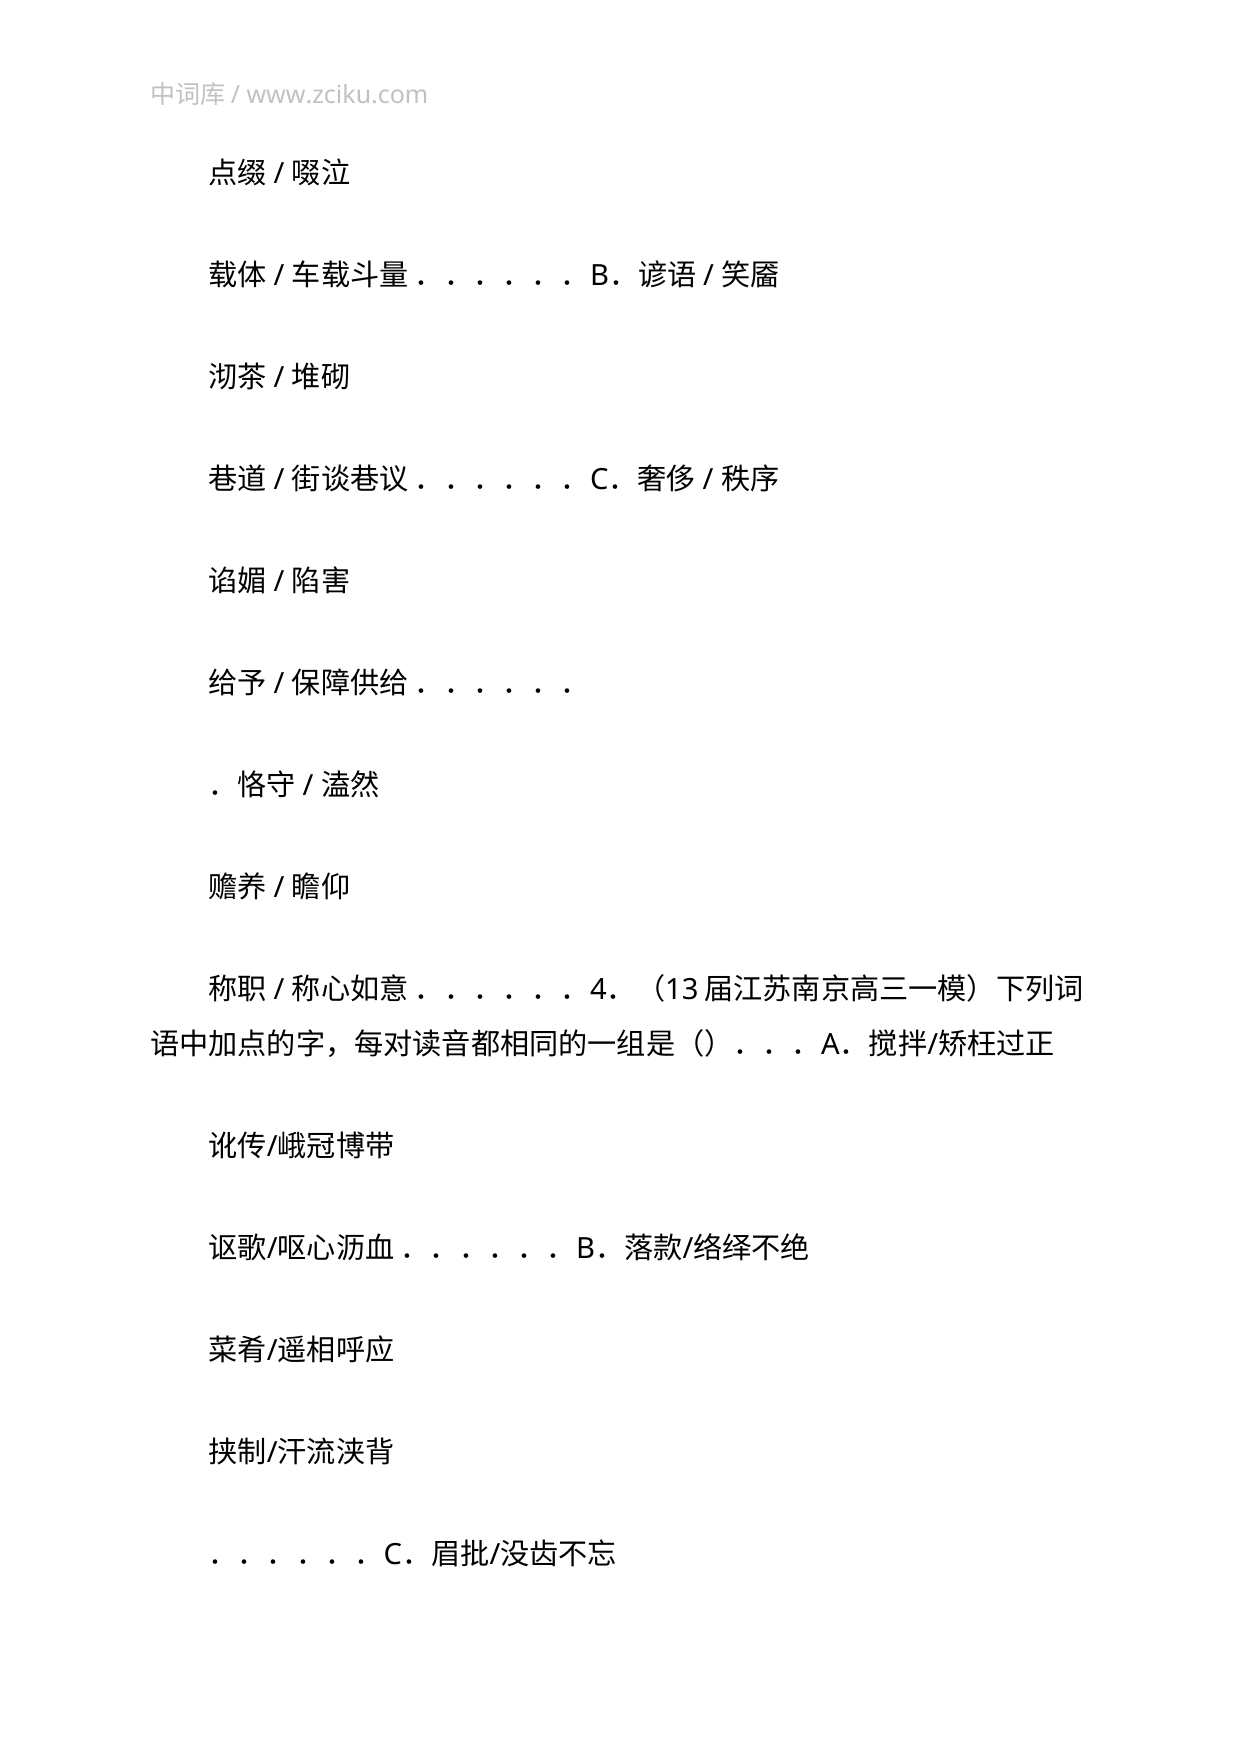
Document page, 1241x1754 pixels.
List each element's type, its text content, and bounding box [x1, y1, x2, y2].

text ．恪守 / 溘然 [150, 762, 1090, 804]
text 讹传/峨冠博带 [150, 1123, 1090, 1165]
text 挟制/汗流浃背 [150, 1429, 1090, 1471]
text ．．．．．．C．眉批/没齿不忘 [150, 1531, 1090, 1573]
text 巷道 / 街谈巷议 ．．．．．．C．奢侈 / 秩序 [150, 456, 1090, 498]
text 载体 / 车载斗量 ．．．．．．B．谚语 / 笑靥 [150, 252, 1090, 294]
text 谄媚 / 陷害 [150, 558, 1090, 600]
text 给予 / 保障供给 ．．．．．． [150, 660, 1090, 702]
text 沏茶 / 堆砌 [150, 354, 1090, 396]
text 菜肴/遥相呼应 [150, 1327, 1090, 1369]
text 点缀 / 啜泣 [150, 150, 1090, 192]
text 称职 / 称心如意 ．．．．．．4．（13届江苏南京高三一模）下列词语中加点的字，每对读音都相同的一组是（）．．．A．搅拌/矫枉过正 [150, 966, 1090, 1063]
text 讴歌/呕心沥血 ．．．．．．B．落款/络绎不绝 [150, 1225, 1090, 1267]
text 赡养 / 瞻仰 [150, 864, 1090, 906]
